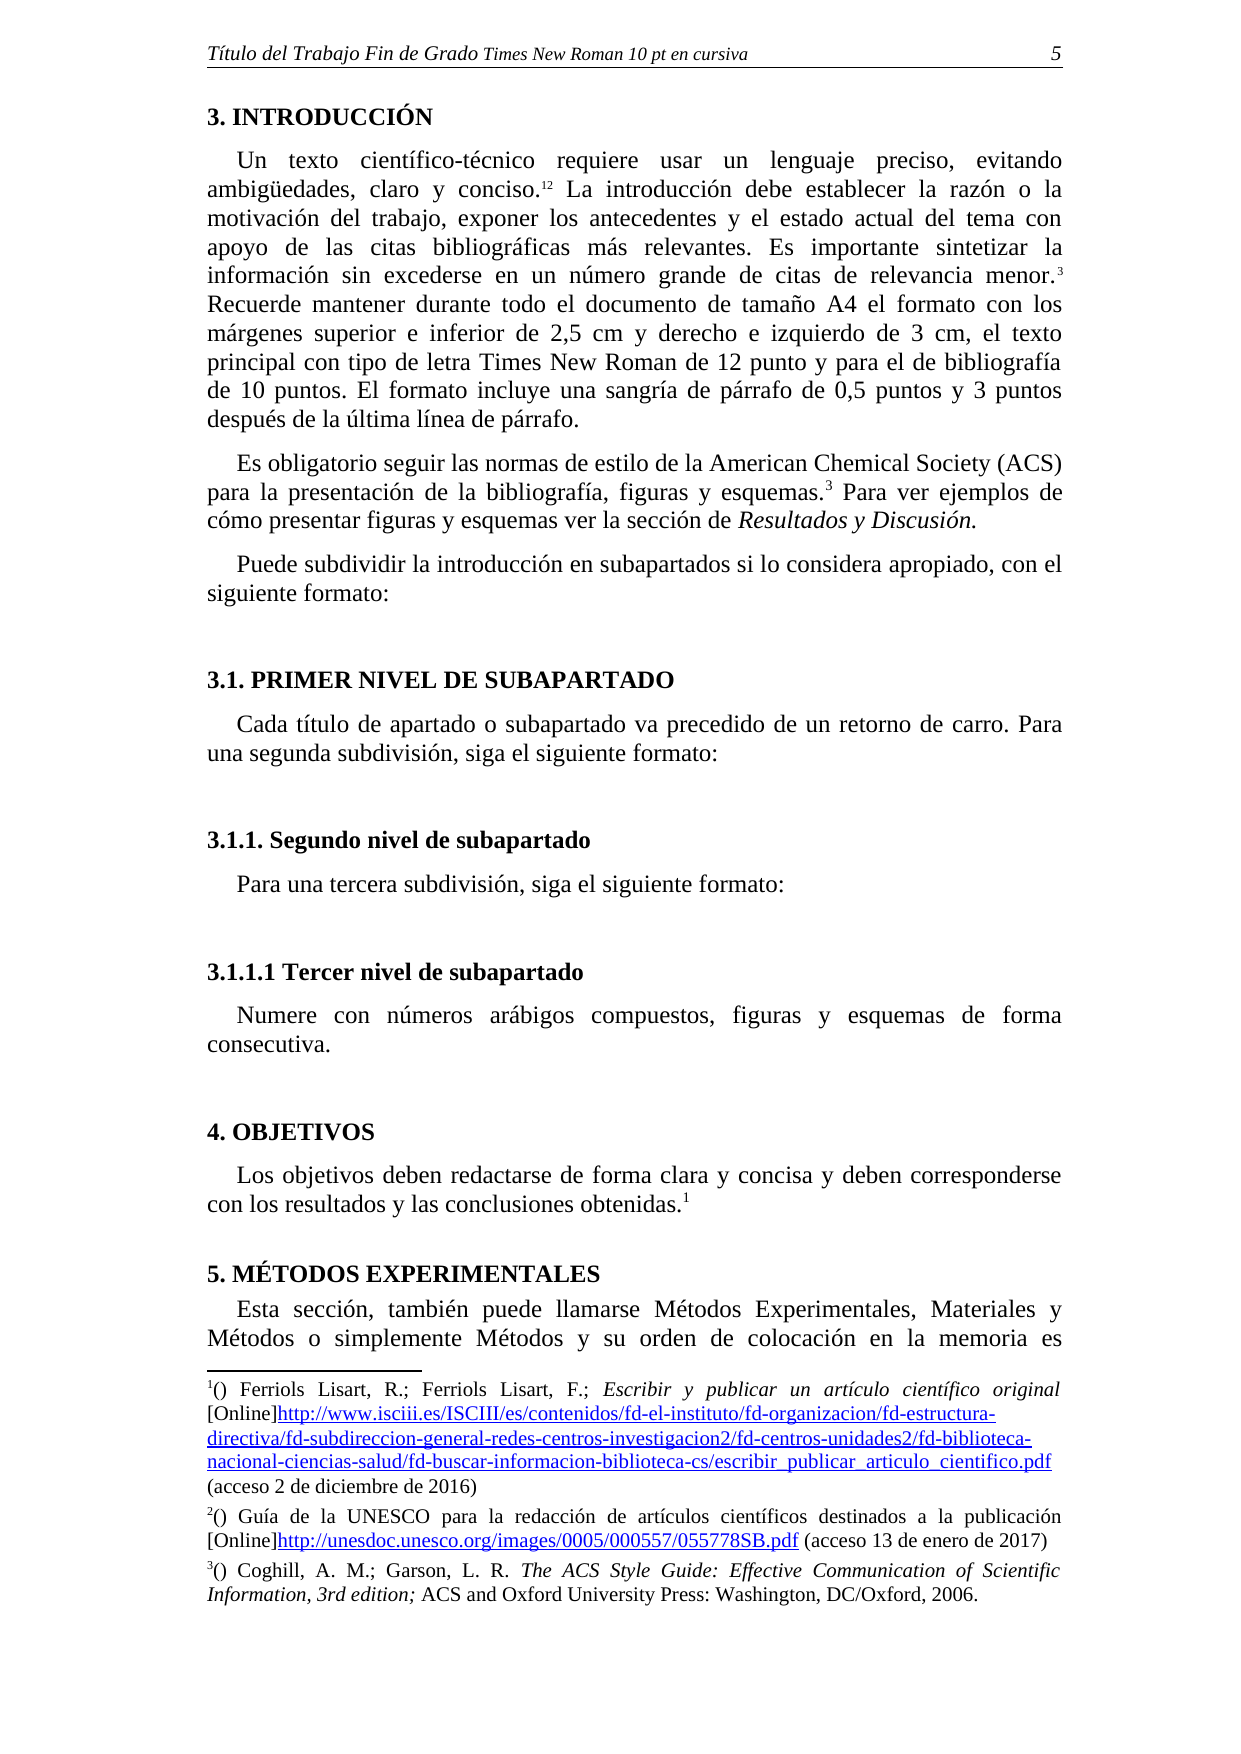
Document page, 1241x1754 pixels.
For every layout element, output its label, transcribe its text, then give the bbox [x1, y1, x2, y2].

subtitle 4. OBJETIVOS [207, 1117, 1063, 1146]
text Cada título de apartado o subapartado va precedido de un retorno de carro. Para una segunda subdivisión, siga el siguiente formato: [207, 709, 1063, 767]
subtitle 3. INTRODUCCIÓN [207, 102, 1063, 131]
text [207, 1294, 1063, 1352]
text Es obligatorio seguir las normas de estilo de la American Chemical Society (ACS) para la presentación de la bibliografía, figuras y esquemas.3 Para ver ejemplos de cómo presentar figuras y esquemas ver la sección de Resultados y Discusión. [207, 448, 1063, 534]
subtitle 5. MÉTODOS EXPERIMENTALES [207, 1259, 1063, 1288]
text Numere con números arábigos compuestos, figuras y esquemas de forma consecutiva. [207, 1001, 1063, 1058]
text Para una tercera subdivisión, siga el siguiente formato: [207, 869, 1063, 898]
subtitle 3.1.1.1 Tercer nivel de subapartado [207, 957, 1063, 986]
text Puede subdividir la introducción en subapartados si lo considera apropiado, con el siguiente formato: [207, 549, 1063, 607]
text Un texto científico-técnico requiere usar un lenguaje preciso, evitando ambigüedades, claro y conciso. La introducción debe establecer la razón o la motivación del trabajo, exponer los antecedentes y el estado actual del tema con apoyo de las citas bibliográficas más relevantes. Es importante sintetizar la información sin excederse en un número grande de citas de relevancia menor. Recuerde mantener durante todo el documento de tamaño A4 el formato con los márgenes superior e inferior de 2,5 cm y derecho e izquierdo de 3 cm, el texto principal con tipo de letra Times New Roman de 12 punto y para el de bibliografía de 10 puntos. El formato incluye una sangría de párrafo de 0,5 puntos y 3 puntos después de la última línea de párrafo. [207, 146, 1063, 433]
subtitle 3.1.1. Segundo nivel de subapartado [207, 826, 1063, 854]
subtitle 3.1. PRIMER NIVEL DE SUBAPARTADO [207, 666, 1063, 694]
text Los objetivos deben redactarse de forma clara y concisa y deben corresponderse con los resultados y las conclusiones obtenidas.1 [207, 1161, 1063, 1218]
